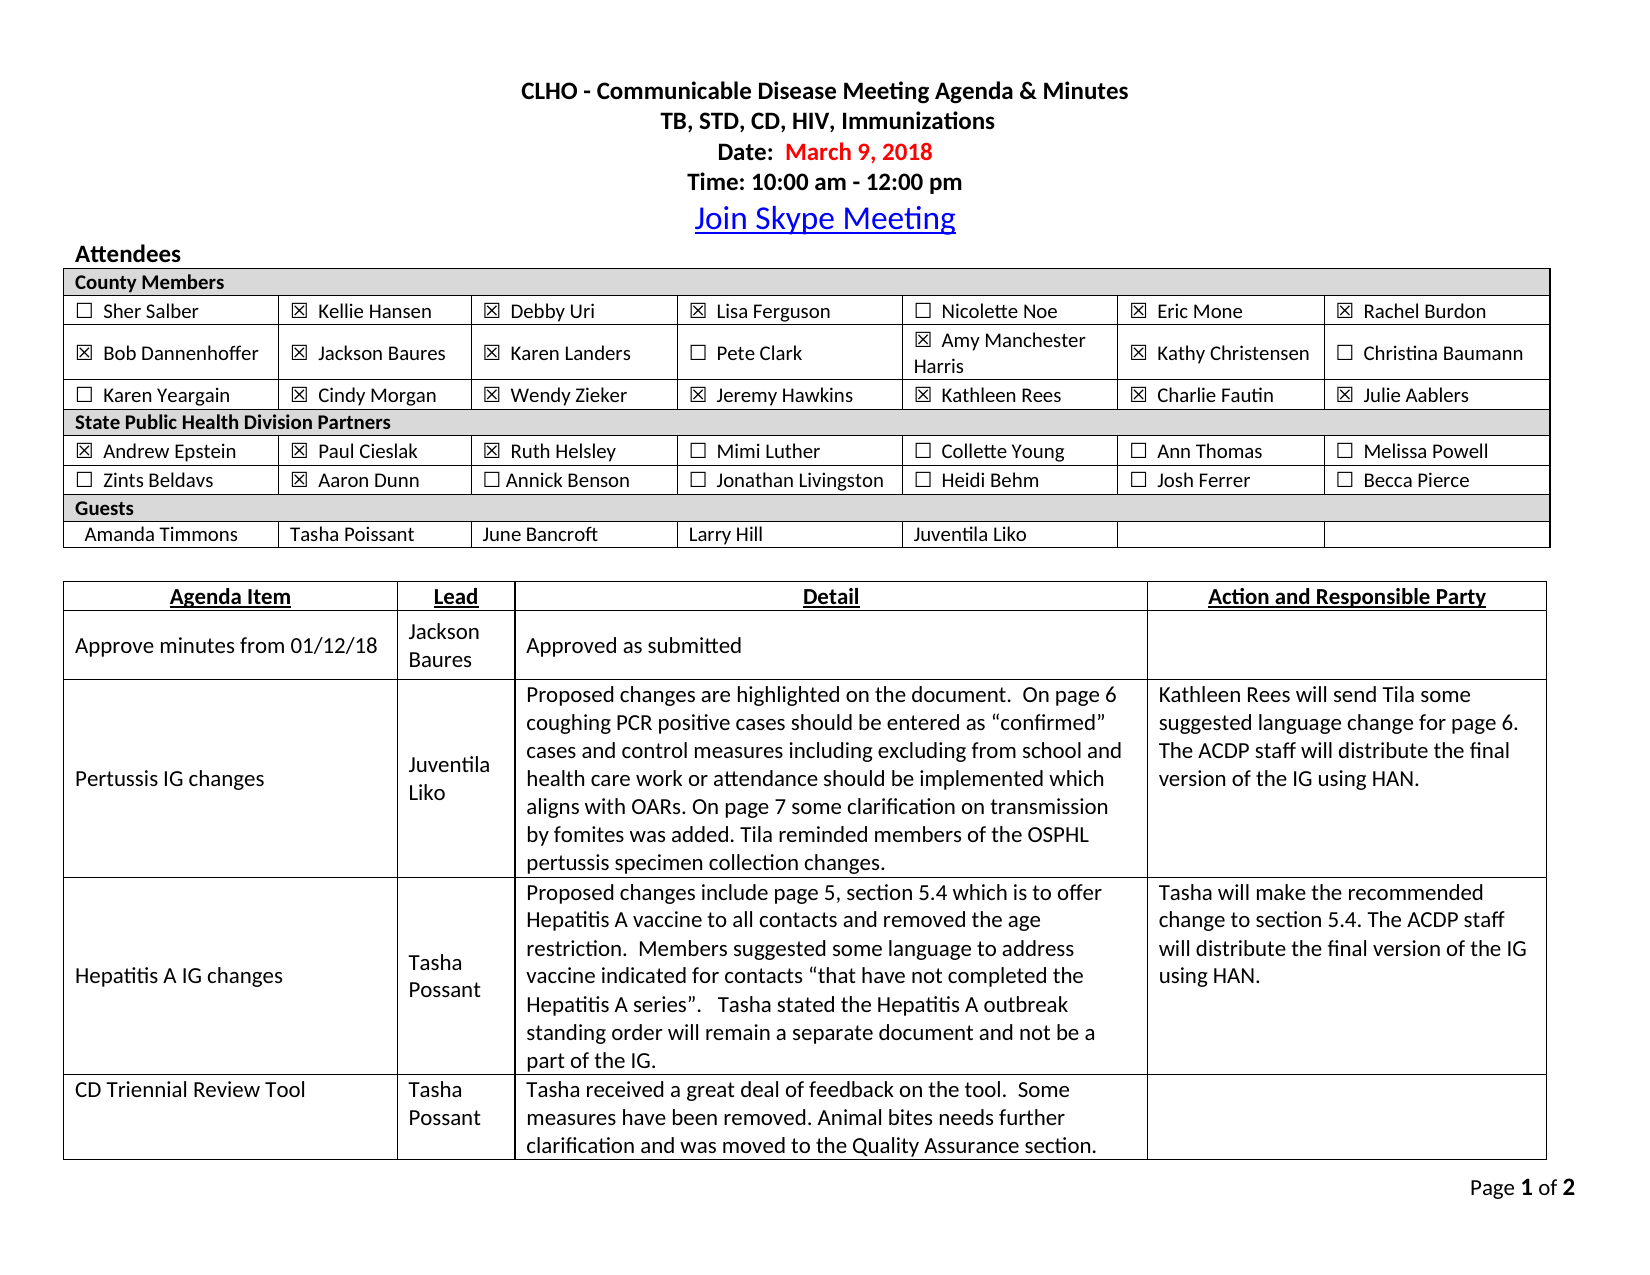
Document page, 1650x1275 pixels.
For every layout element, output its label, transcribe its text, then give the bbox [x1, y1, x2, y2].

table_cell Heidi Behm [903, 466, 1117, 494]
table_cell Josh Ferrer [1118, 466, 1324, 494]
table_cell Sher Salber [64, 296, 278, 324]
table_cell Jackson Baures [279, 325, 471, 379]
table_cell Larry Hill [678, 522, 902, 547]
table_cell Christina Baumann [1325, 325, 1549, 379]
table_cell Approve minutes from 01/12/18 [64, 611, 397, 679]
table_cell Karen Landers [472, 325, 677, 379]
table_cell Rachel Burdon [1325, 296, 1549, 324]
text Join Skype Meeting [75, 197, 1575, 238]
table_cell Hepatitis A IG changes [64, 878, 397, 1074]
table_cell Andrew Epstein [64, 436, 278, 464]
text Attendees [75, 238, 1575, 268]
text Time: 10:00 am - 12:00 pm [75, 167, 1575, 197]
table_cell Annick Benson [472, 466, 677, 494]
table_cell Collette Young [903, 436, 1117, 464]
table_cell Approved as submitted [516, 611, 1147, 679]
table_cell Kellie Hansen [279, 296, 471, 324]
table_cell Amanda Timmons [64, 522, 278, 547]
table_cell Julie Aablers [1325, 380, 1549, 409]
table_cell Becca Pierce [1325, 466, 1549, 494]
table_cell [1118, 522, 1324, 547]
table_cell Cindy Morgan [279, 380, 471, 409]
table_cell Bob Dannenhoffer [64, 325, 278, 379]
table_cell Kathleen Rees will send Tila some suggested language change for page 6. The ACDP staff will distribute the final version of the IG using HAN. [1148, 680, 1546, 877]
table_cell Jonathan Livingston [678, 466, 902, 494]
text TB, STD, CD, HIV, Immunizations [75, 106, 1575, 136]
table_cell Pete Clark [678, 325, 902, 379]
table_cell Debby Uri [472, 296, 677, 324]
table_cell Kathleen Rees [903, 380, 1117, 409]
table_cell Lisa Ferguson [678, 296, 902, 324]
table_cell Mimi Luther [678, 436, 902, 464]
table_cell Karen Yeargain [64, 380, 278, 409]
table_cell Tasha Possant [398, 1075, 514, 1159]
table_cell [1325, 522, 1549, 547]
table_cell Charlie Fautin [1118, 380, 1324, 409]
table_header Action and Responsible Party [1148, 582, 1546, 610]
table_cell Juventila Liko [398, 680, 514, 877]
table_cell Amy Manchester Harris [903, 325, 1117, 379]
table_cell Proposed changes include page 5, section 5.4 which is to offer Hepatitis A vaccine to all contacts and removed the age restriction. Members suggested some language to address vaccine indicated for contacts “that have not completed the Hepatitis A series”. Tasha stated the Hepatitis A outbreak standing order will remain a separate document and not be a part of the IG. [516, 878, 1147, 1074]
table_header Lead [398, 582, 514, 610]
text Date: March 9, 2018 [75, 136, 1575, 167]
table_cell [64, 1075, 397, 1159]
table_header Detail [516, 582, 1147, 610]
table_cell Wendy Zieker [472, 380, 677, 409]
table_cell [516, 1075, 1147, 1159]
table_cell Zints Beldavs [64, 466, 278, 494]
table_cell Tasha will make the recommended change to section 5.4. The ACDP staff will distribute the final version of the IG using HAN. [1148, 878, 1546, 1074]
table_cell Paul Cieslak [279, 436, 471, 464]
table_header County Members [64, 269, 1549, 295]
table_cell Tasha Possant [398, 878, 514, 1074]
table_cell [1148, 1075, 1546, 1159]
table_cell Jeremy Hawkins [678, 380, 902, 409]
table_cell Guests [64, 495, 1549, 521]
table_cell Eric Mone [1118, 296, 1324, 324]
table_cell State Public Health Division Partners [64, 410, 1549, 435]
table_cell Juventila Liko [903, 522, 1117, 547]
table_cell Jackson Baures [398, 611, 514, 679]
table_header Agenda Item [64, 582, 397, 610]
table_cell Tasha Poissant [279, 522, 471, 547]
table_cell Nicolette Noe [903, 296, 1117, 324]
table_cell Ann Thomas [1118, 436, 1324, 464]
table_cell Proposed changes are highlighted on the document. On page 6 coughing PCR positive cases should be entered as “confirmed” cases and control measures including excluding from school and health care work or attendance should be implemented which aligns with OARs. On page 7 some clarification on transmission by fomites was added. Tila reminded members of the OSPHL pertussis specimen collection changes. [516, 680, 1147, 877]
table_cell Ruth Helsley [472, 436, 677, 464]
table_cell Melissa Powell [1325, 436, 1549, 464]
table_cell June Bancroft [472, 522, 677, 547]
table_cell Aaron Dunn [279, 466, 471, 494]
table_cell [1148, 611, 1546, 679]
table_cell Pertussis IG changes [64, 680, 397, 877]
text CLHO - Communicable Disease Meeting Agenda & Minutes [75, 75, 1575, 106]
table_cell Kathy Christensen [1118, 325, 1324, 379]
